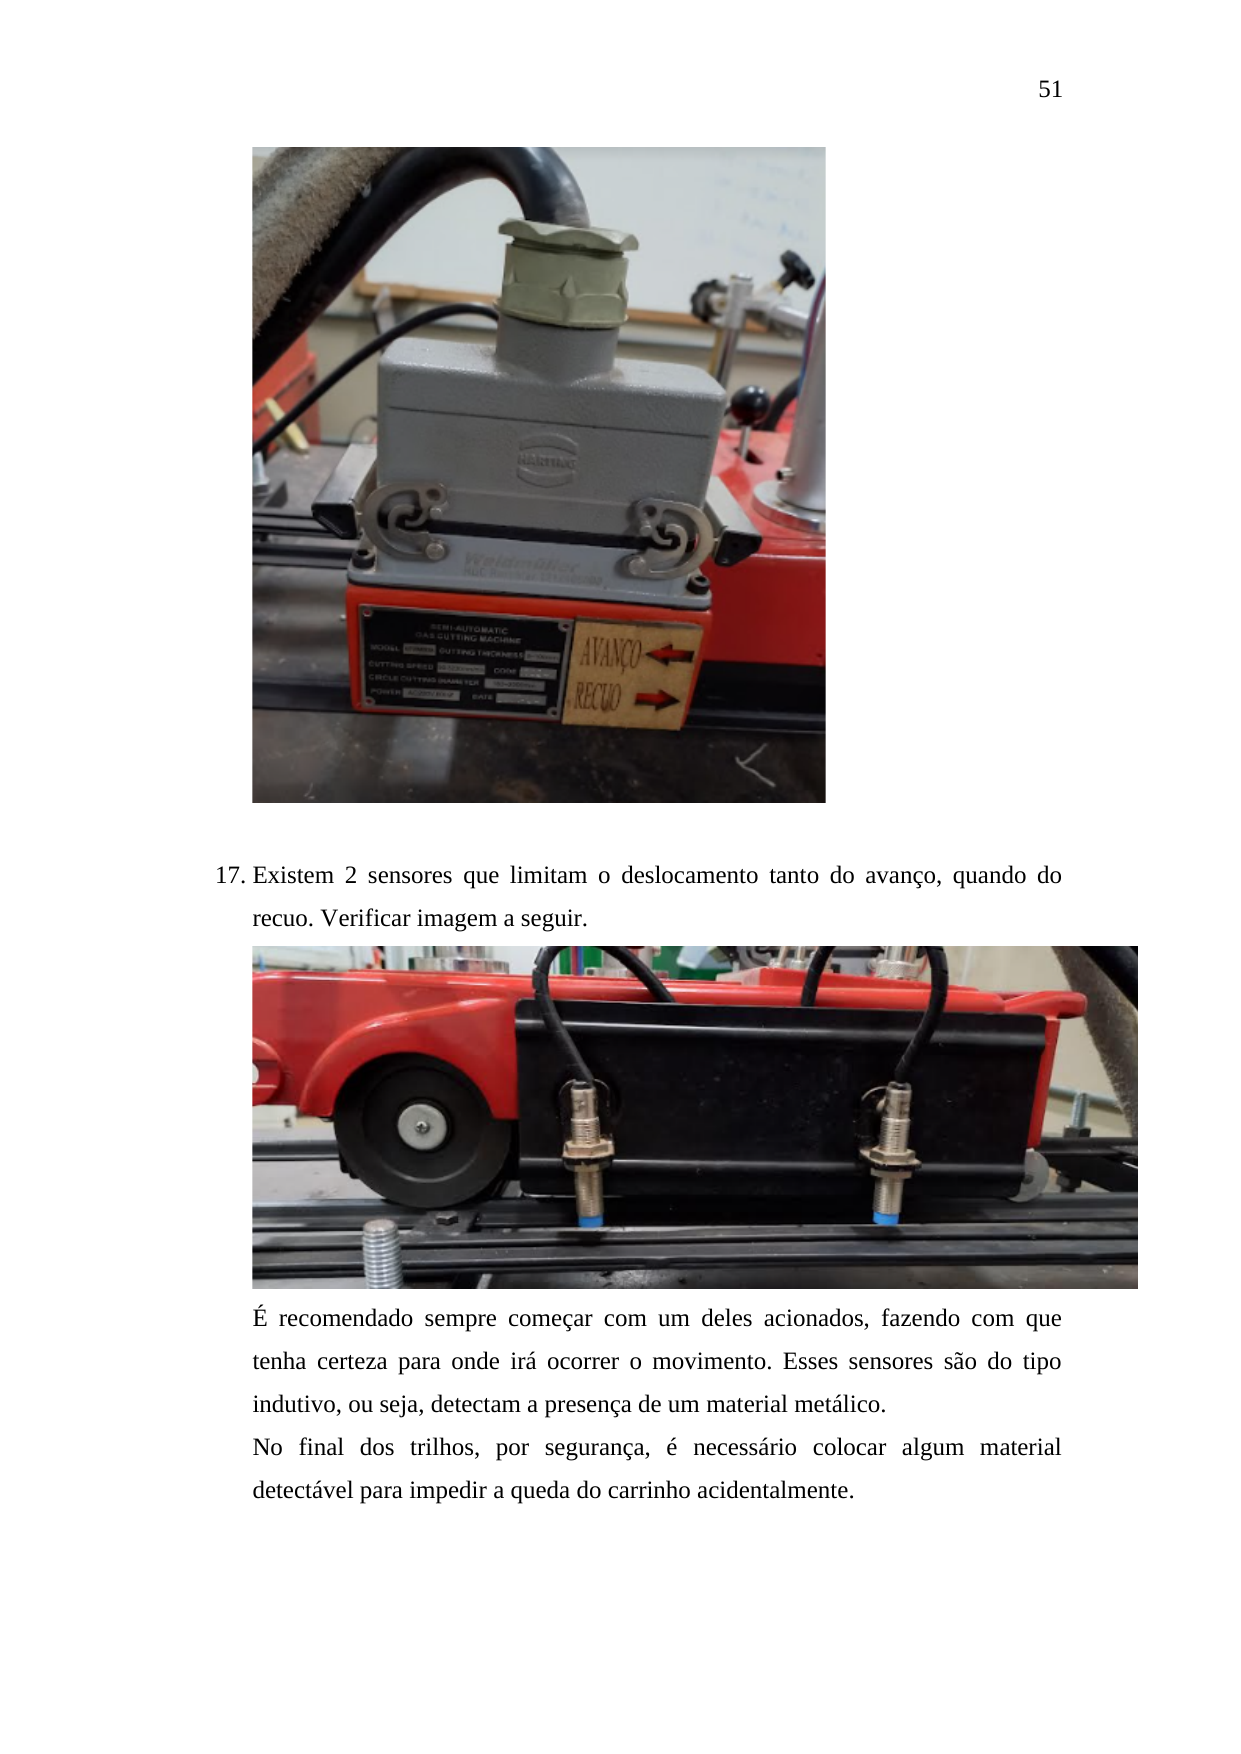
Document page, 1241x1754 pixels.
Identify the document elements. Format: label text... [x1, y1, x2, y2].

picture [252, 946, 1138, 1289]
list Existem 2 sensores que limitam o deslocamento tanto do avanço, quando do recuo. Verificar imagem a seguir. [215, 860, 1063, 932]
list No final dos trilhos, por segurança, é necessário colocar algum material detectável para impedir a queda do carrinho acidentalmente. [252, 1432, 1063, 1504]
picture [252, 147, 826, 803]
list É recomendado sempre começar com um deles acionados, fazendo com que tenha certeza para onde irá ocorrer o movimento. Esses sensores são do tipo indutivo, ou seja, detectam a presença de um material metálico. [252, 1303, 1063, 1418]
